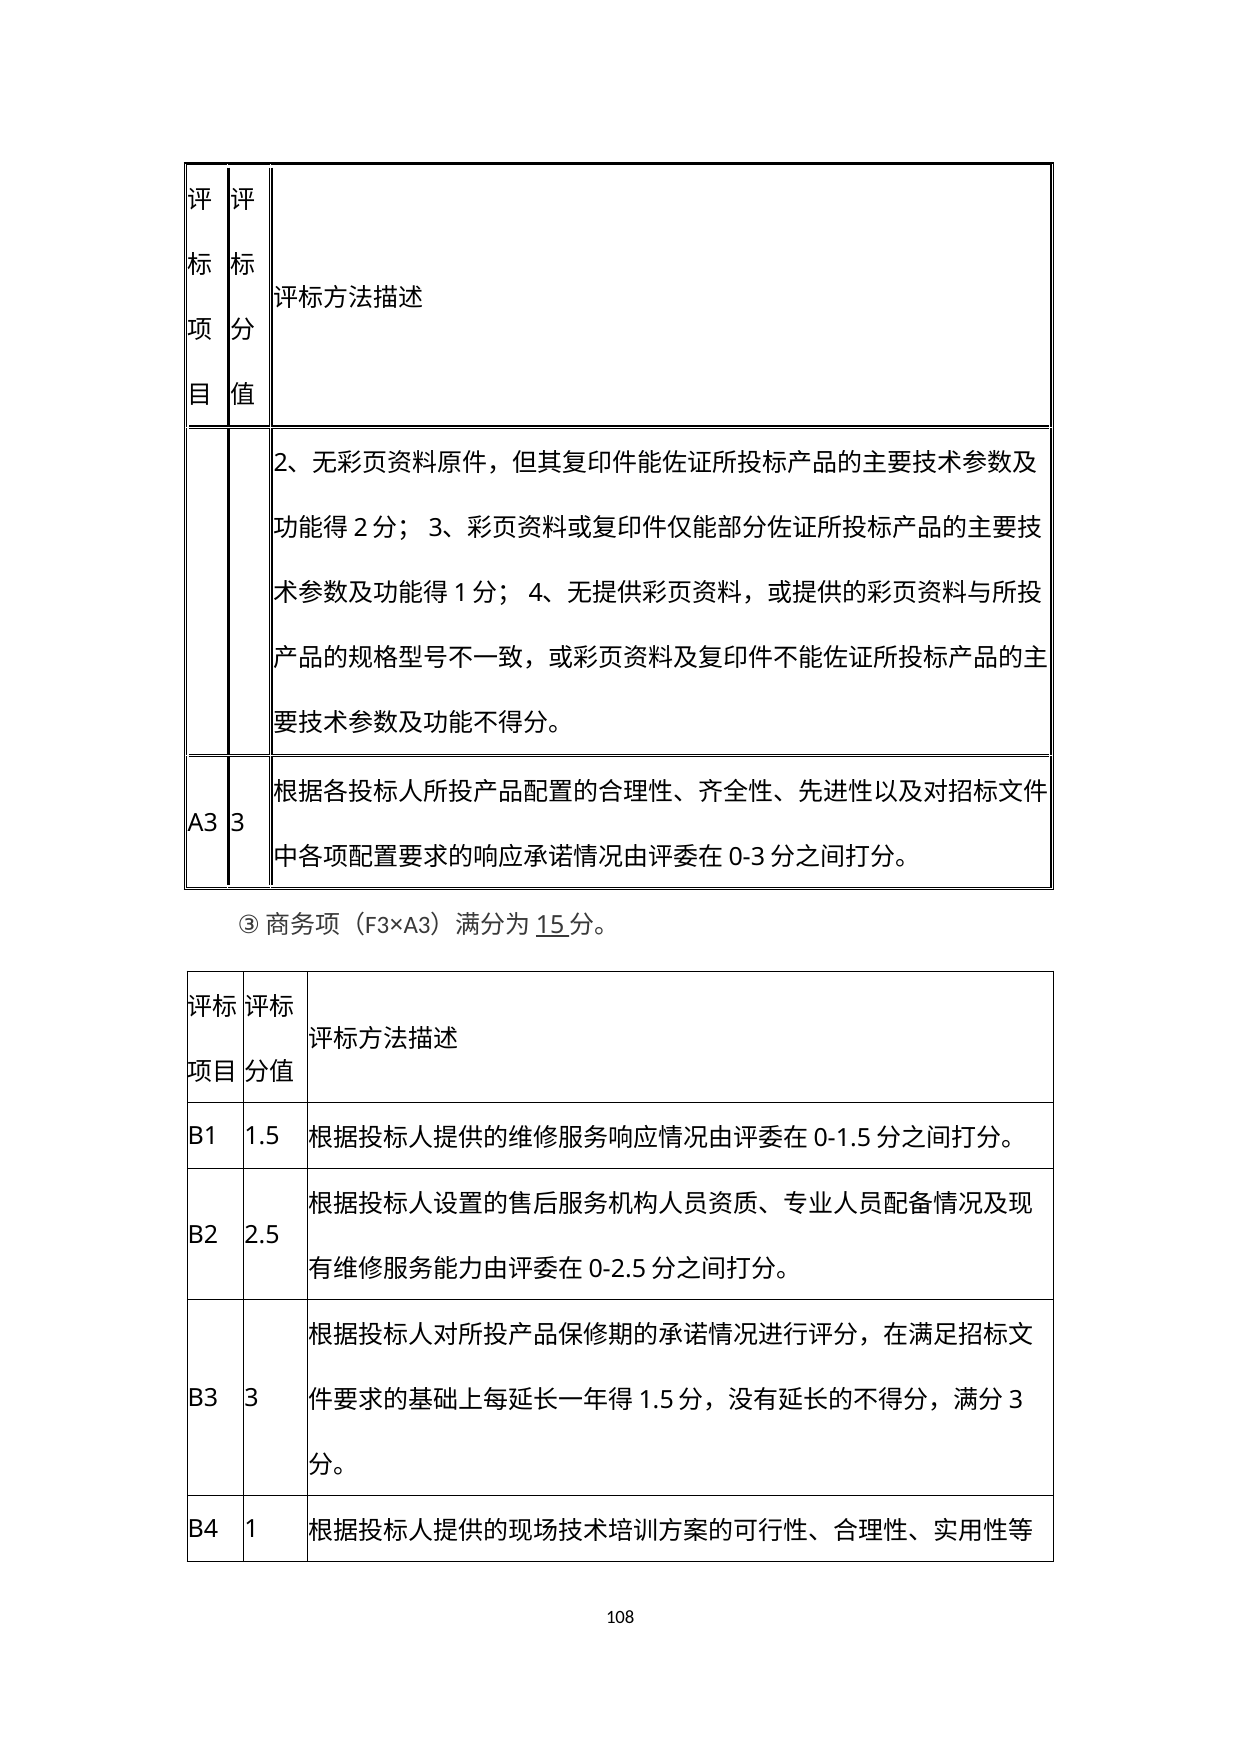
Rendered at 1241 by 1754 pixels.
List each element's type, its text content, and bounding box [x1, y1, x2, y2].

table_cell B4 [188, 1496, 243, 1561]
table_header 评标方法描述 [271, 165, 1050, 425]
table_cell 根据投标人对所投产品保修期的承诺情况进行评分，在满足招标文件要求的基础上每延长一年得1.5分，没有延长的不得分，满分3分。 [308, 1300, 1053, 1495]
table_cell 根据投标人设置的售后服务机构人员资质、专业人员配备情况及现有维修服务能力由评委在0-2.5分之间打分。 [308, 1169, 1053, 1299]
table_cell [308, 1496, 1053, 1561]
table_cell 3 [228, 754, 271, 887]
table_cell A2 [187, 425, 227, 753]
table_header 评标分值 [228, 164, 271, 425]
table_header 评标项目 [187, 164, 228, 425]
table_cell B2 [188, 1169, 243, 1299]
table_cell 根据投标人提供的维修服务响应情况由评委在0-1.5分之间打分。 [308, 1103, 1053, 1168]
table_header 评标项目 [188, 972, 243, 1102]
table_cell 3 [244, 1300, 307, 1495]
table_cell B3 [188, 1300, 243, 1495]
table_cell 1.5 [244, 1103, 307, 1168]
table_cell B1 [188, 1103, 243, 1168]
table_cell 3 [230, 429, 269, 753]
table_cell 1 [244, 1496, 307, 1561]
text ③商务项（F3×A3）满分为15分。 [187, 890, 1053, 955]
table_header 评标方法描述 [308, 972, 1053, 1102]
table_cell 2.5 [244, 1169, 307, 1299]
table_cell A3 [187, 754, 228, 887]
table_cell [273, 425, 1051, 753]
table_cell 根据各投标人所投产品配置的合理性、齐全性、先进性以及对招标文件中各项配置要求的响应承诺情况由评委在0-3分之间打分。 [271, 754, 1051, 887]
table_header 评标分值 [244, 972, 307, 1102]
